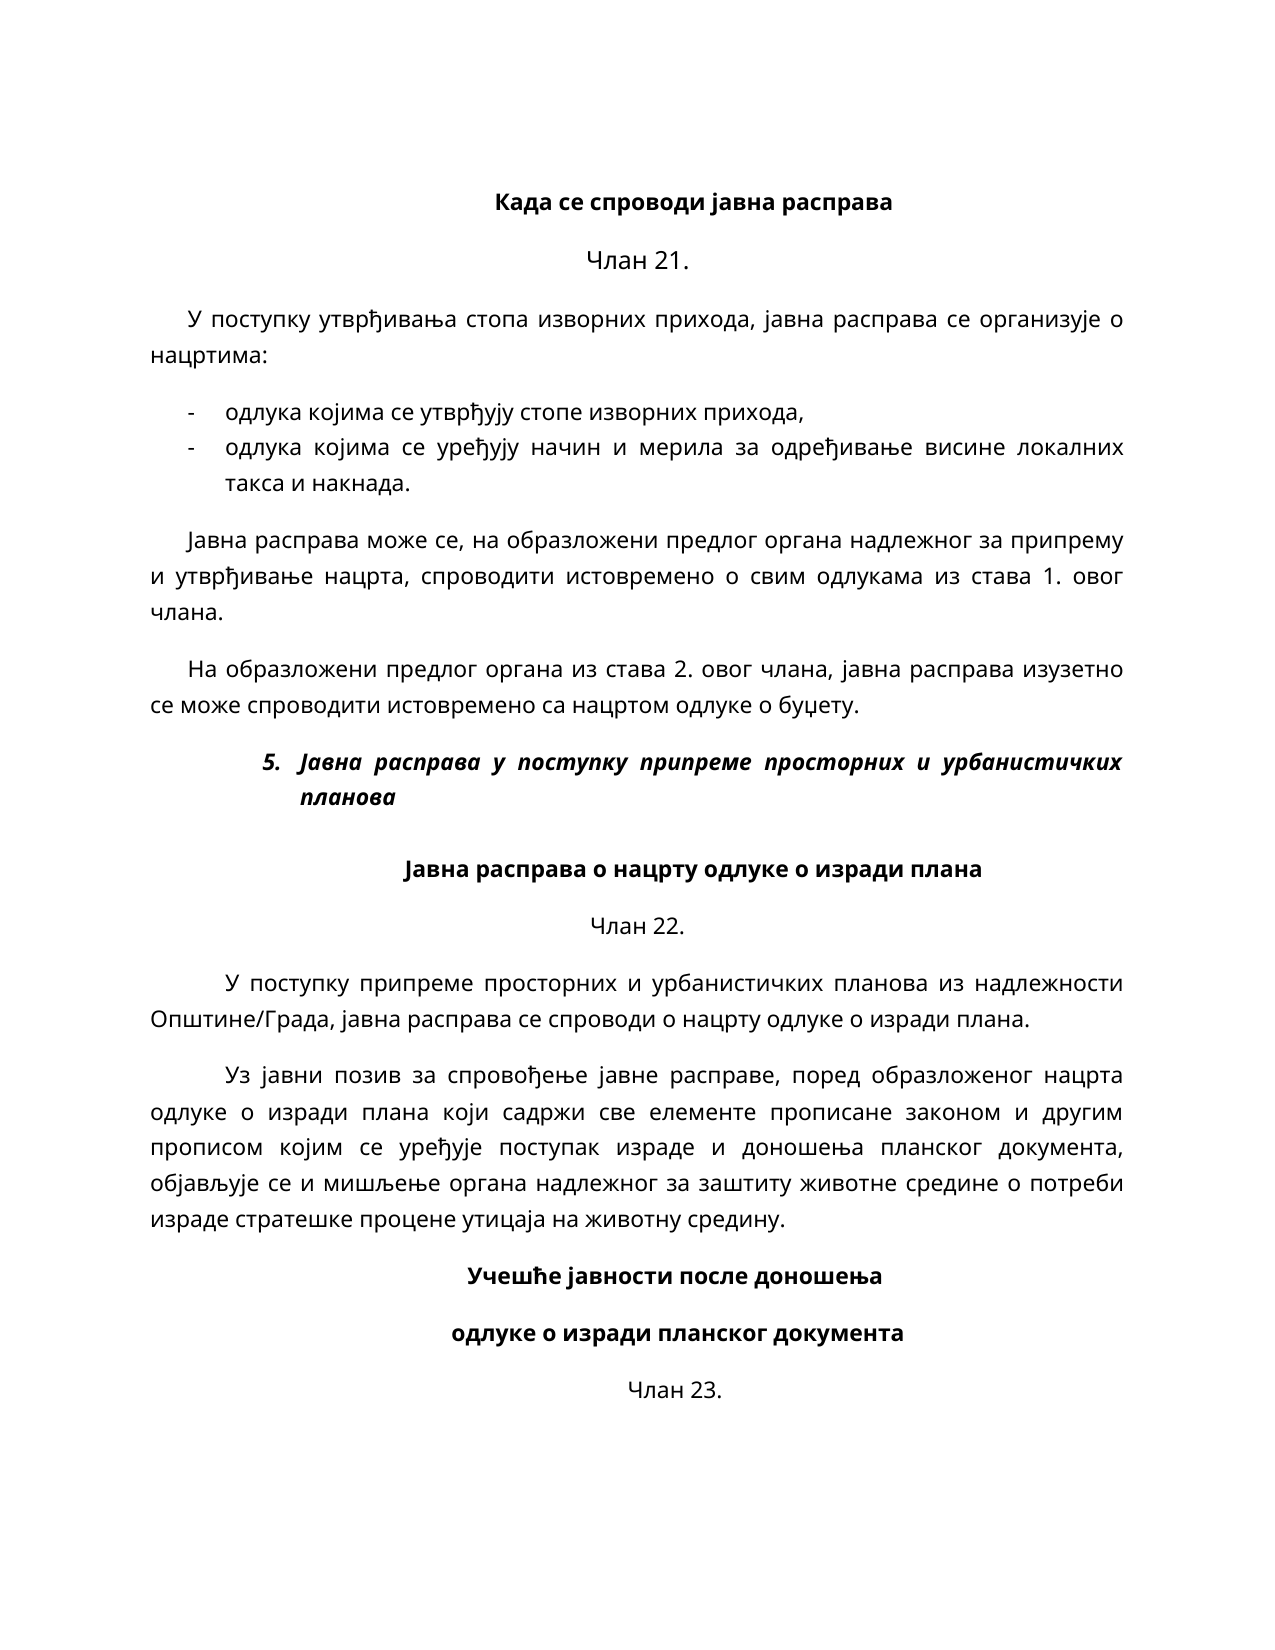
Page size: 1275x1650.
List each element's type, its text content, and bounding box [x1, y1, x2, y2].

text На образложени предлог органа из става 2. овог члана, јавна расправа изузетно се може спроводити истовремено са нацртом одлуке о буџету. [150, 653, 1125, 720]
list одлука којима се уређују начин и мерила за одређивање висине локалних такса и накнада. [187, 431, 1125, 498]
list Јавна расправа о нацрту одлуке о изради плана [262, 853, 1125, 884]
text Јавна расправа може се, на образложени предлог органа надлежног за припрему и утврђивање нацрта, спроводити истовремено о свим одлукама из става 1. овог члана. [150, 524, 1125, 627]
text Уз јавни позив за спровођење јавне расправе, поред образложеног нацрта одлуке о изради плана који садржи све елементе прописане законом и другим прописом којим се уређује поступак израде и доношења планског документа, објављује се и мишљење органа надлежног за заштиту животне средине о потреби израде стратешке процене утицаја на животну средину. [150, 1059, 1125, 1234]
text Члан 21. [150, 243, 1125, 277]
text Члан 23. [150, 1373, 1125, 1405]
list одлука којима се утврђују стопе изворних прихода, [187, 395, 1125, 427]
text У поступку утврђивања стопа изворних прихода, јавна расправа се организује о нацртима: [150, 303, 1125, 370]
list Јавна расправа у поступку припреме просторних и урбанистичких планова [262, 745, 1125, 813]
text Учешће јавности после доношења [150, 1260, 1125, 1291]
list Када се спроводи јавна расправа [262, 186, 1125, 217]
text одлуке о изради планског документа [150, 1317, 1125, 1348]
text У поступку припреме просторних и урбанистичких планова из надлежности Општине/Града, јавна расправа се спроводи о нацрту одлуке о изради плана. [150, 967, 1125, 1034]
text Члан 22. [150, 910, 1125, 941]
